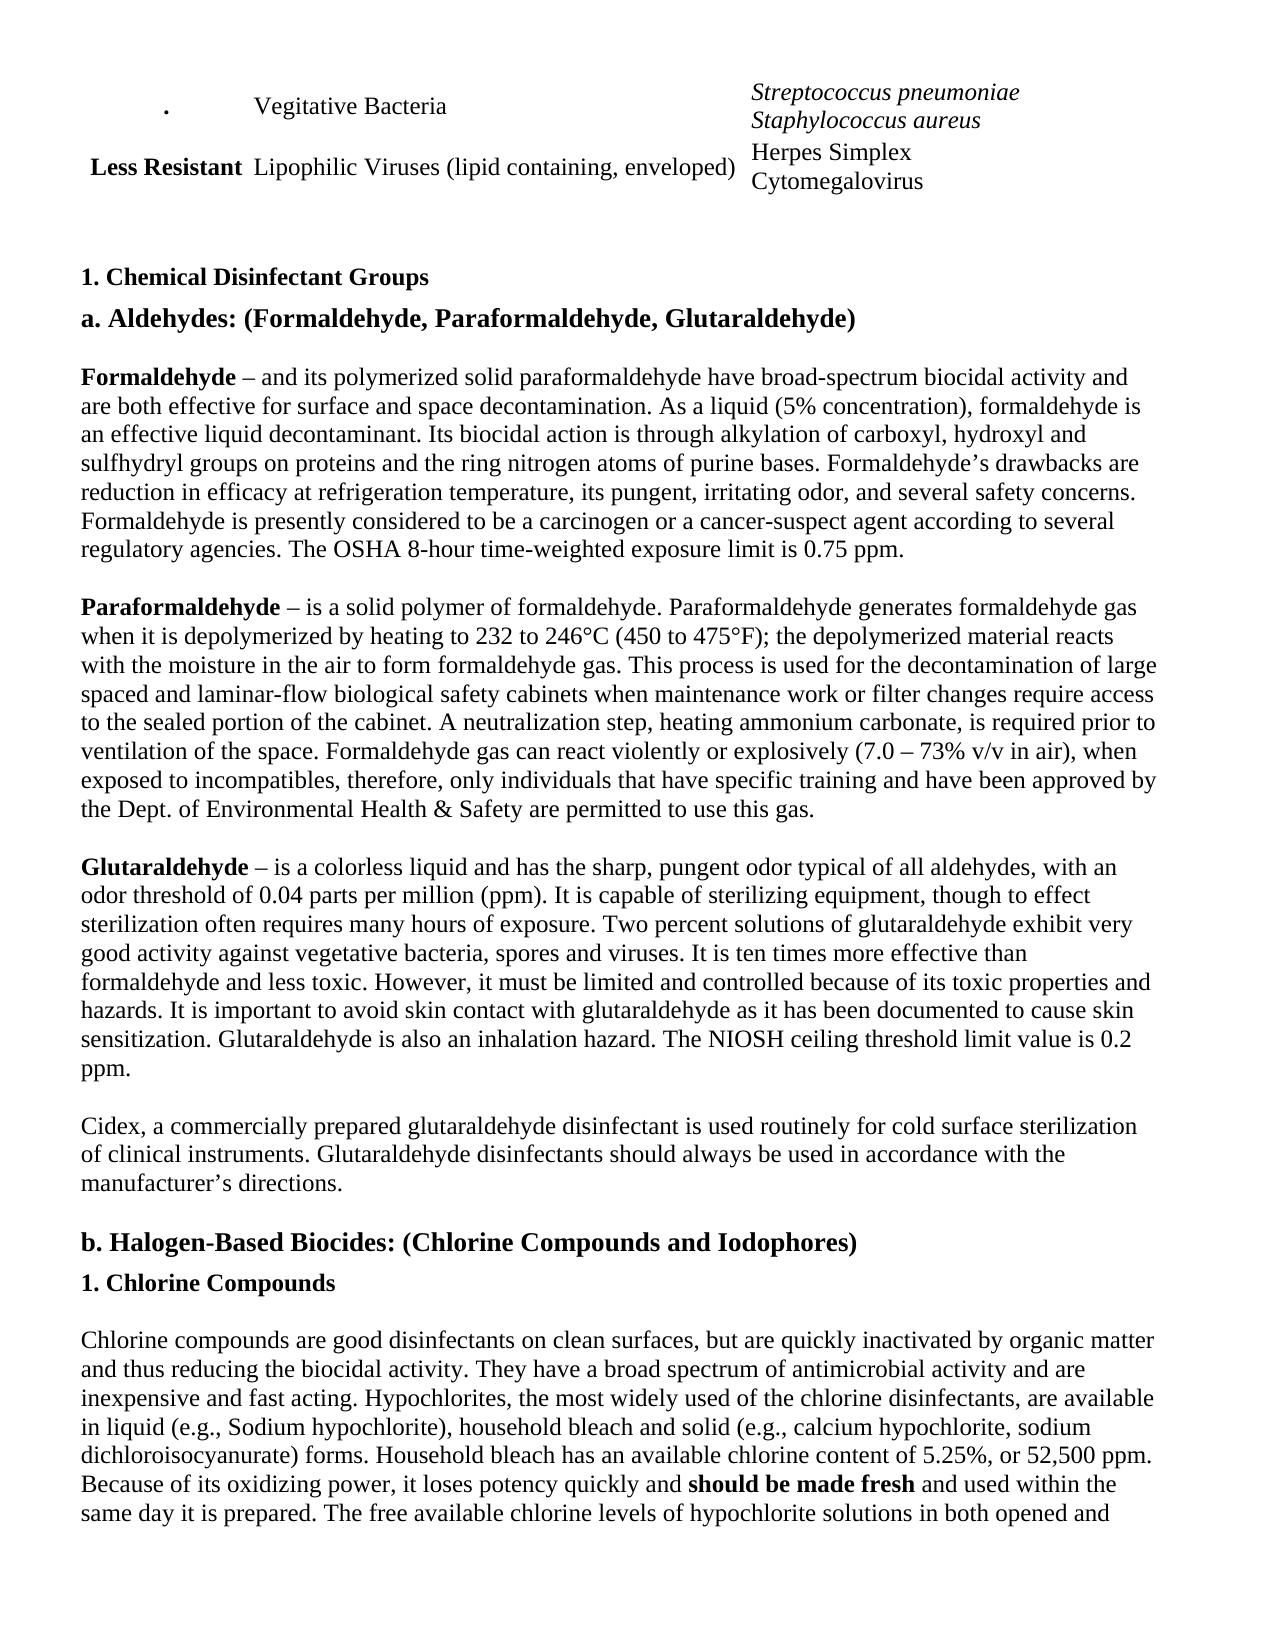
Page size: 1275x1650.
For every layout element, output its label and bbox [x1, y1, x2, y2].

table_header [69, 75, 1171, 1527]
